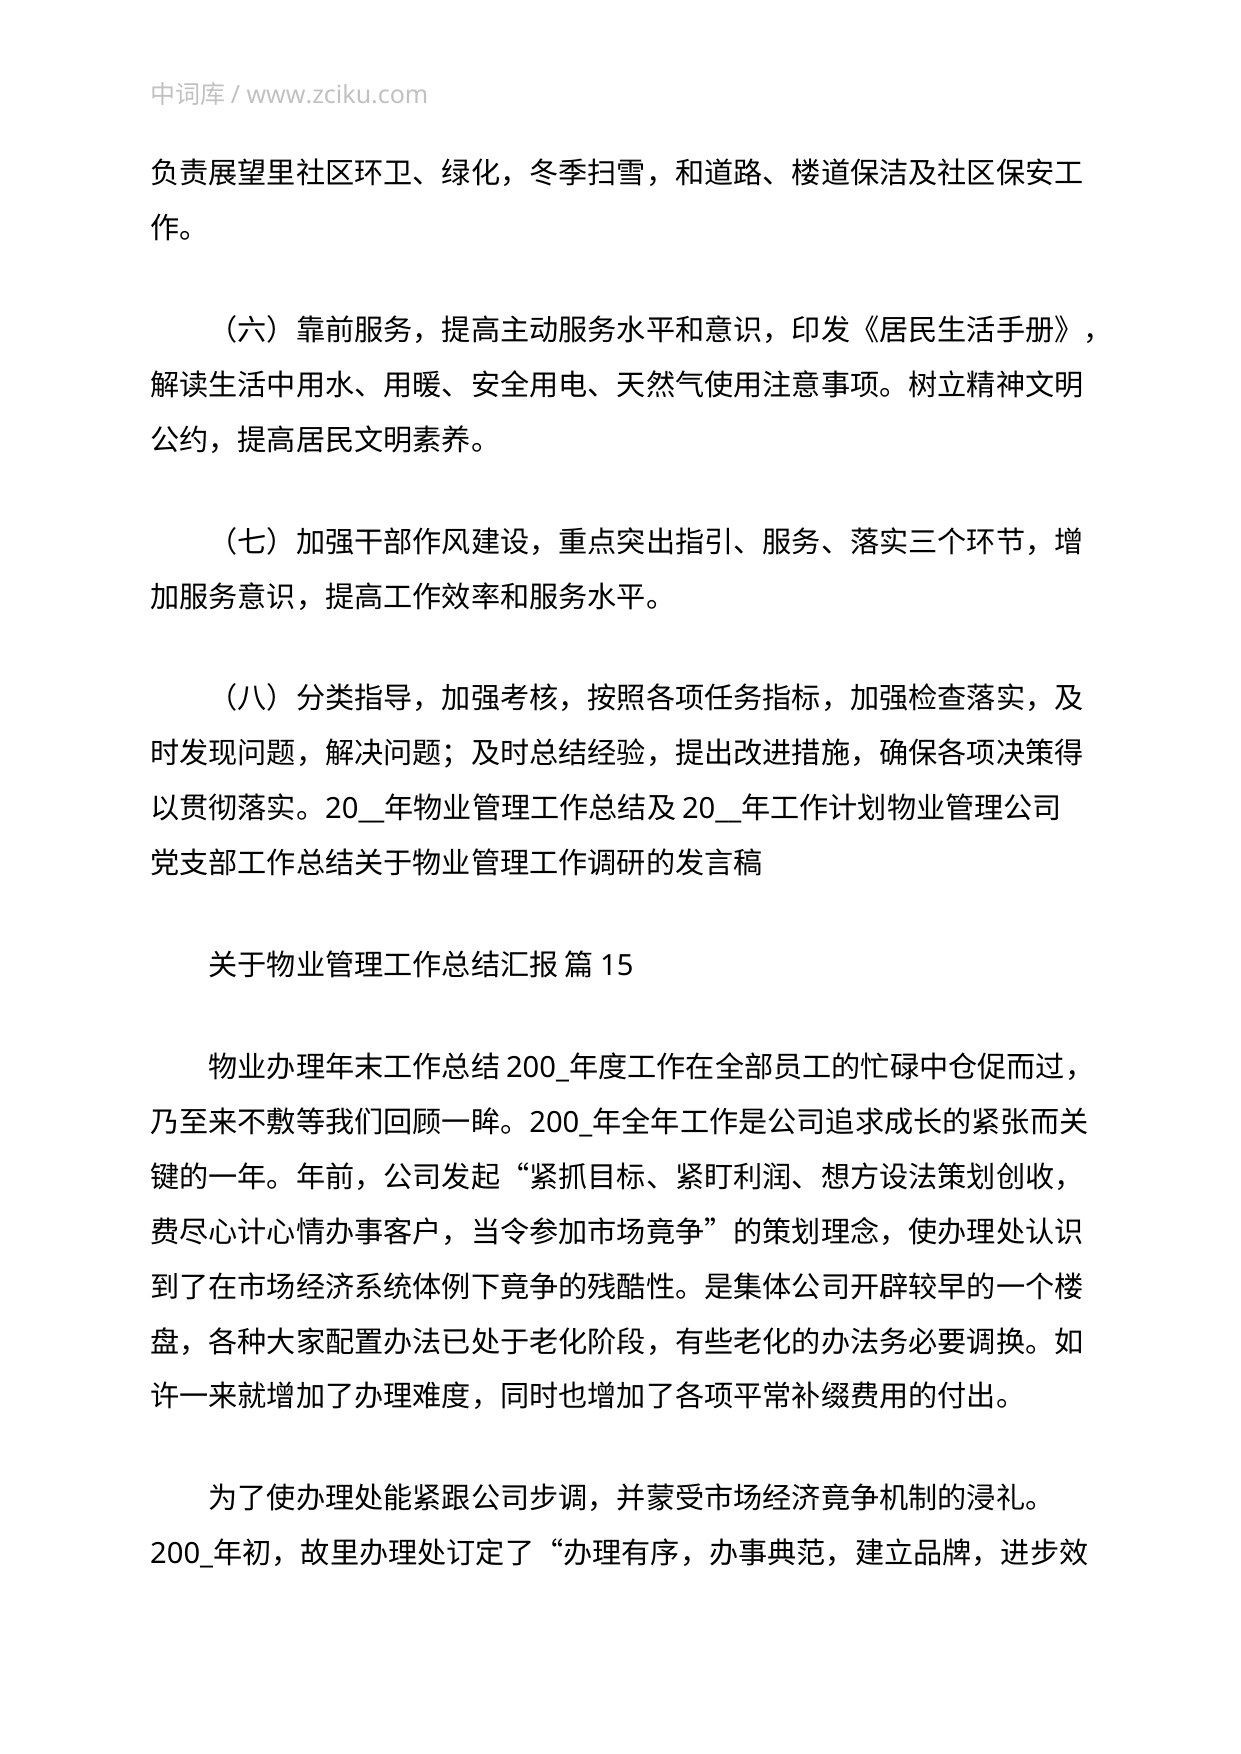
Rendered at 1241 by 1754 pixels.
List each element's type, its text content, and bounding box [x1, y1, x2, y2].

text 物业办理年末工作总结200_年度工作在全部员工的忙碌中仓促而过，乃至来不敷等我们回顾一眸。200_年全年工作是公司追求成长的紧张而关键的一年。年前，公司发起“紧抓目标、紧盯利润、想方设法策划创收，费尽心计心情办事客户，当令参加市场竟争”的策划理念，使办理处认识到了在市场经济系统体例下竟争的残酷性。是集体公司开辟较早的一个楼盘，各种大家配置办法已处于老化阶段，有些老化的办法务必要调换。如许一来就增加了办理难度，同时也增加了各项平常补缀费用的付出。 [150, 1043, 1090, 1415]
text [150, 150, 1090, 247]
text 关于物业管理工作总结汇报 篇15 [150, 941, 1090, 984]
text （六）靠前服务，提高主动服务水平和意识，印发《居民生活手册》，解读生活中用水、用暖、安全用电、天然气使用注意事项。树立精神文明公约，提高居民文明素养。 [150, 307, 1090, 459]
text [150, 1475, 1090, 1572]
text （七）加强干部作风建设，重点突出指引、服务、落实三个环节，增加服务意识，提高工作效率和服务水平。 [150, 518, 1090, 615]
text （八）分类指导，加强考核，按照各项任务指标，加强检查落实，及时发现问题，解决问题；及时总结经验，提出改进措施，确保各项决策得以贯彻落实。20__年物业管理工作总结及20__年工作计划物业管理公司党支部工作总结关于物业管理工作调研的发言稿 [150, 675, 1090, 882]
